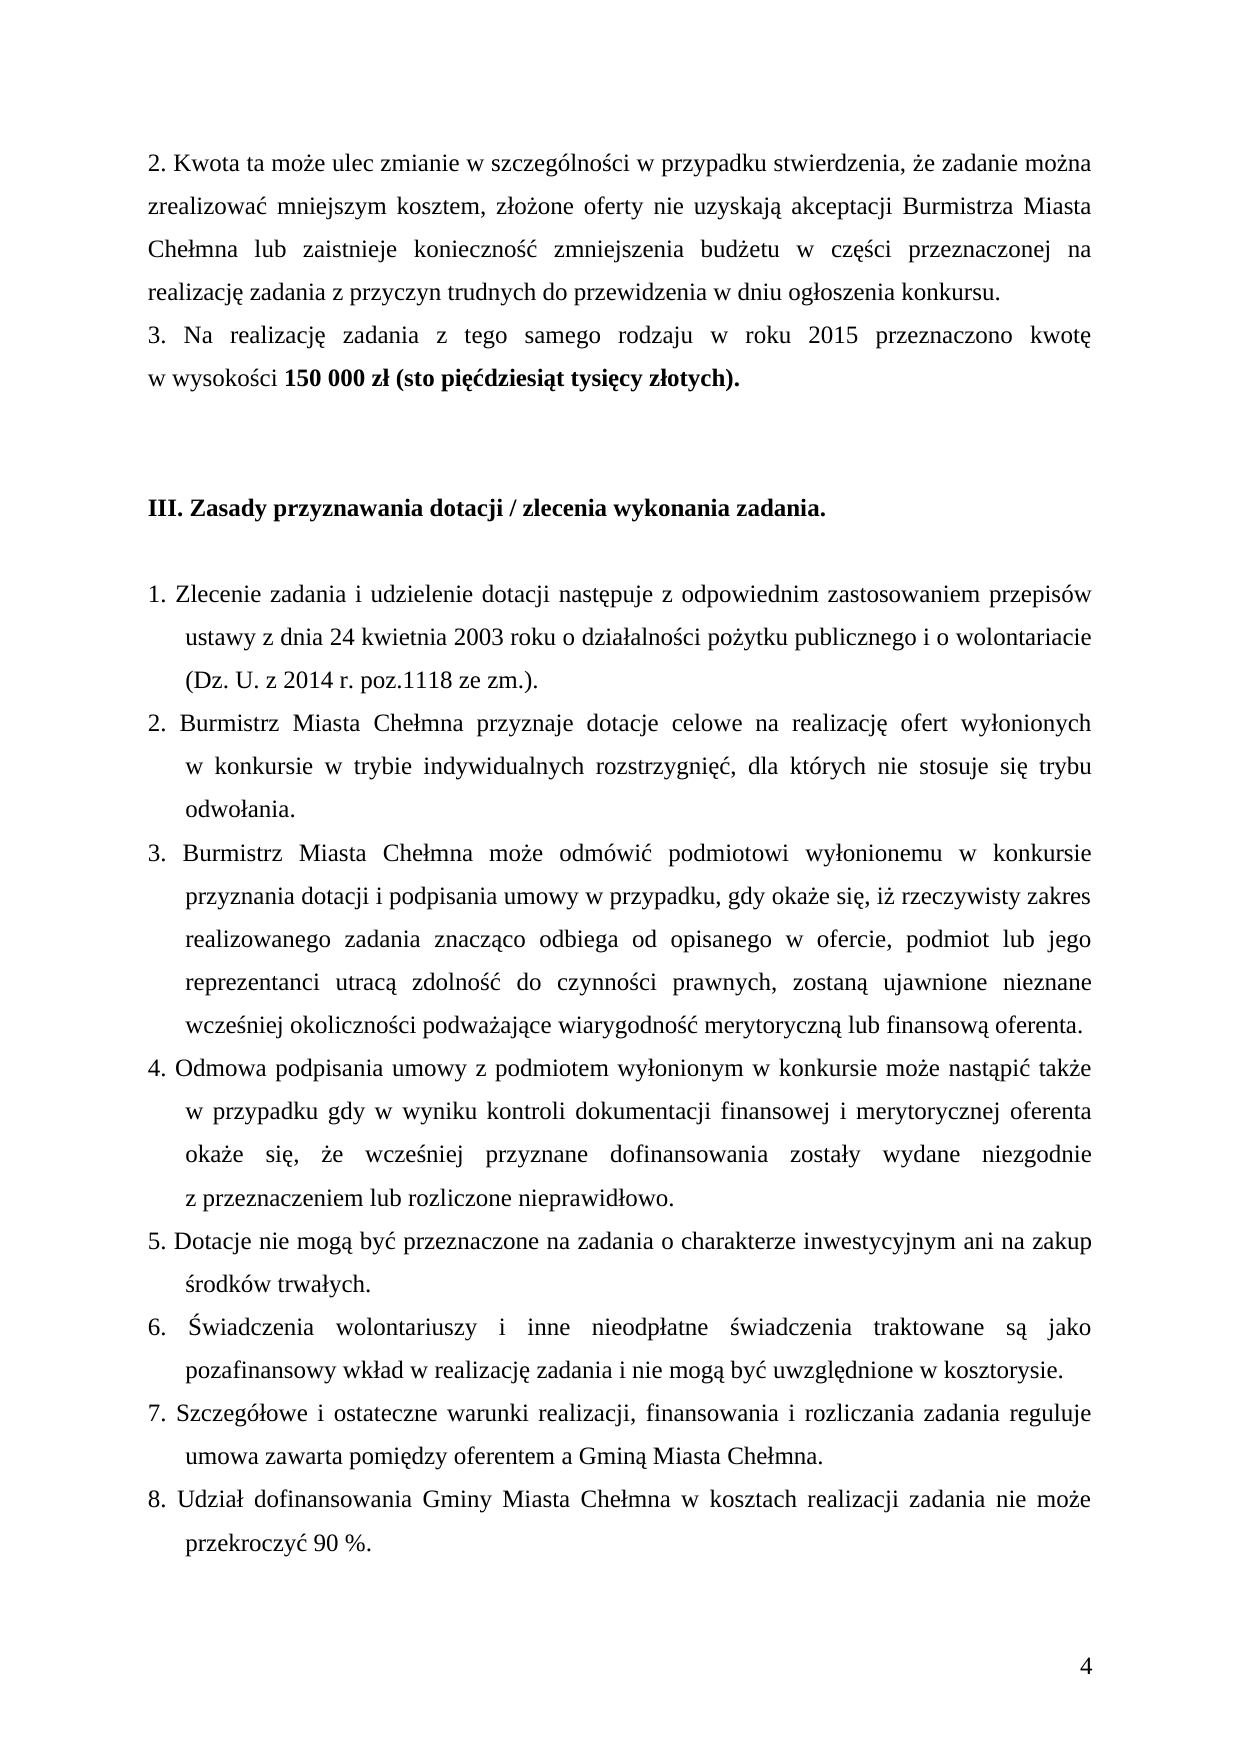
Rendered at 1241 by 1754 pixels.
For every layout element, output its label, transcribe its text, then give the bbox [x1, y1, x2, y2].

list Świadczenia wolontariuszy i inne nieodpłatne świadczenia traktowane są jako pozafinansowy wkład w realizację zadania i nie mogą być uwzględnione w kosztorysie. [148, 1312, 1092, 1384]
list Dotacje nie mogą być przeznaczone na zadania o charakterze inwestycyjnym ani na zakup środków trwałych. [148, 1226, 1092, 1298]
list Udział dofinansowania Gminy Miasta Chełmna w kosztach realizacji zadania nie może przekroczyć 90 %. [148, 1484, 1092, 1556]
list Zlecenie zadania i udzielenie dotacji następuje z odpowiednim zastosowaniem przepisów ustawy z dnia 24 kwietnia 2003 roku o działalności pożytku publicznego i o wolontariacie (Dz. U. z 2014 r. poz.1118 ze zm.). [148, 579, 1092, 694]
list Burmistrz Miasta Chełmna przyznaje dotacje celowe na realizację ofert wyłonionych w konkursie w trybie indywidualnych rozstrzygnięć, dla których nie stosuje się trybu odwołania. [148, 708, 1092, 823]
list Szczegółowe i ostateczne warunki realizacji, finansowania i rozliczania zadania reguluje umowa zawarta pomiędzy oferentem a Gminą Miasta Chełmna. [148, 1398, 1092, 1470]
text 3. Na realizację zadania z tego samego rodzaju w roku 2015 przeznaczono kwotę w wysokości 150 000 zł (sto pięćdziesiąt tysięcy złotych). [148, 320, 1092, 392]
list Odmowa podpisania umowy z podmiotem wyłonionym w konkursie może nastąpić także w przypadku gdy w wyniku kontroli dokumentacji finansowej i merytorycznej oferenta okaże się, że wcześniej przyznane dofinansowania zostały wydane niezgodnie z przeznaczeniem lub rozliczone nieprawidłowo. [148, 1053, 1092, 1211]
list Burmistrz Miasta Chełmna może odmówić podmiotowi wyłonionemu w konkursie przyznania dotacji i podpisania umowy w przypadku, gdy okaże się, iż rzeczywisty zakres realizowanego zadania znacząco odbiega od opisanego w ofercie, podmiot lub jego reprezentanci utracą zdolność do czynności prawnych, zostaną ujawnione nieznane wcześniej okoliczności podważające wiarygodność merytoryczną lub finansową oferenta. [148, 838, 1092, 1039]
text 2. Kwota ta może ulec zmianie w szczególności w przypadku stwierdzenia, że zadanie można zrealizować mniejszym kosztem, złożone oferty nie uzyskają akceptacji Burmistrza Miasta Chełmna lub zaistnieje konieczność zmniejszenia budżetu w części przeznaczonej na realizację zadania z przyczyn trudnych do przewidzenia w dniu ogłoszenia konkursu. [148, 148, 1092, 306]
list Zasady przyznawania dotacji / zlecenia wykonania zadania. [148, 493, 1092, 521]
